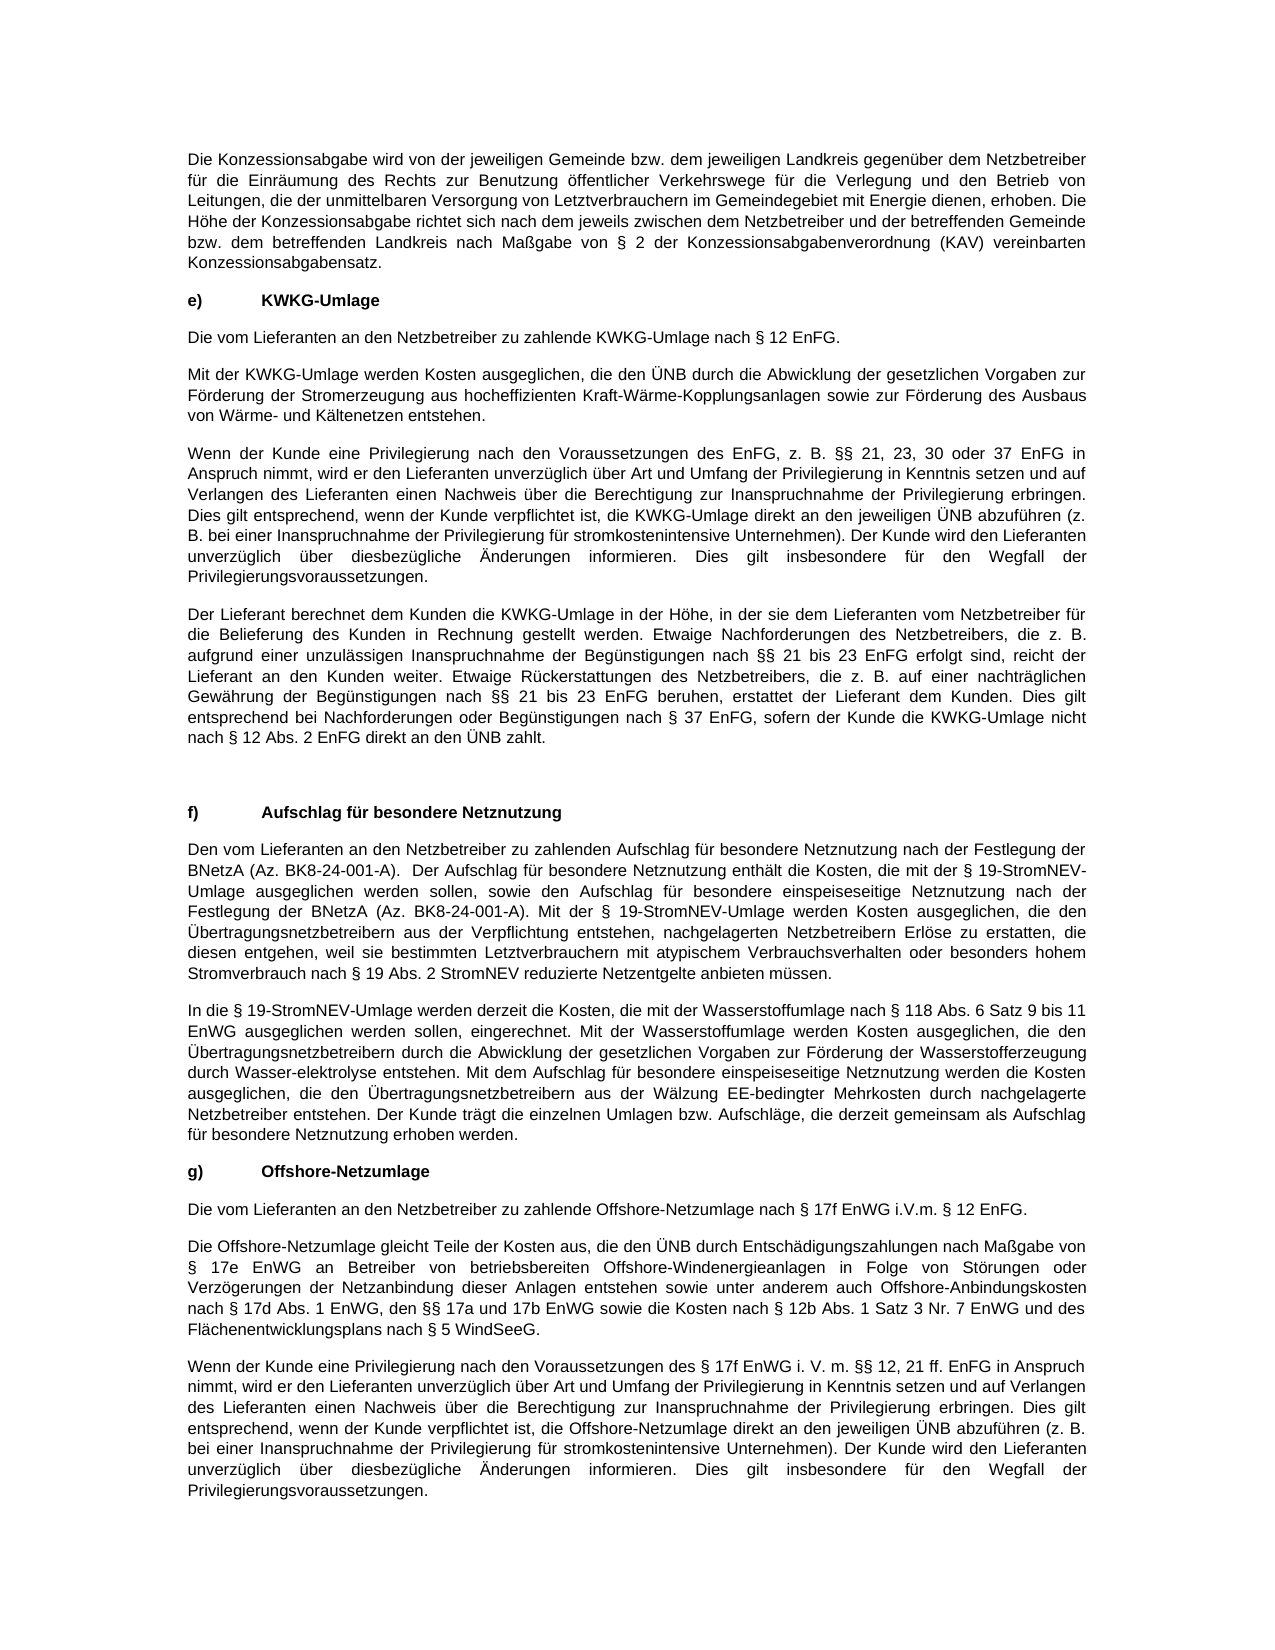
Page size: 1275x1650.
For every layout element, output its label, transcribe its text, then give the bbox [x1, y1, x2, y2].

text Die Konzessionsabgabe wird von der jeweiligen Gemeinde bzw. dem jeweiligen Landkreis gegenüber dem Netzbetreiber für die Einräumung des Rechts zur Benutzung öffentlicher Verkehrswege für die Verlegung und den Betrieb von Leitungen, die der unmittelbaren Versorgung von Letztverbrauchern im Gemeindegebiet mit Energie dienen, erhoben. Die Höhe der Konzessionsabgabe richtet sich nach dem jeweils zwischen dem Netzbetreiber und der betreffenden Gemeinde bzw. dem betreffenden Landkreis nach Maßgabe von § 2 der Konzessionsabgabenverordnung (KAV) vereinbarten Konzessionsabgabensatz. [187, 150, 1087, 272]
text e) KWKG-Umlage [187, 290, 1087, 309]
text In die § 19-StromNEV-Umlage werden derzeit die Kosten, die mit der Wasserstoffumlage nach § 118 Abs. 6 Satz 9 bis 11 EnWG ausgeglichen werden sollen, eingerechnet. Mit der Wasserstoffumlage werden Kosten ausgeglichen, die den Übertragungsnetzbetreibern durch die Abwicklung der gesetzlichen Vorgaben zur Förderung der Wasserstofferzeugung durch Wasser-elektrolyse entstehen. Mit dem Aufschlag für besondere einspeiseseitige Netznutzung werden die Kosten ausgeglichen, die den Übertragungsnetzbetreibern aus der Wälzung EE-bedingter Mehrkosten durch nachgelagerte Netzbetreiber entstehen. Der Kunde trägt die einzelnen Umlagen bzw. Aufschläge, die derzeit gemeinsam als Aufschlag für besondere Netznutzung erhoben werden. [187, 1001, 1087, 1144]
text Den vom Lieferanten an den Netzbetreiber zu zahlenden Aufschlag für besondere Netznutzung nach der Festlegung der BNetzA (Az. BK8-24-001-A). Der Aufschlag für besondere Netznutzung enthält die Kosten, die mit der § 19-StromNEV-Umlage ausgeglichen werden sollen, sowie den Aufschlag für besondere einspeiseseitige Netznutzung nach der Festlegung der BNetzA (Az. BK8-24-001-A). Mit der § 19-StromNEV-Umlage werden Kosten ausgeglichen, die den Übertragungsnetzbetreibern aus der Verpflichtung entstehen, nachgelagerten Netzbetreibern Erlöse zu erstatten, die diesen entgehen, weil sie bestimmten Letztverbrauchern mit atypischem Verbrauchsverhalten oder besonders hohem Stromverbrauch nach § 19 Abs. 2 StromNEV reduzierte Netzentgelte anbieten müssen. [187, 840, 1087, 983]
text g) Offshore-Netzumlage [187, 1162, 1087, 1181]
text f) Aufschlag für besondere Netznutzung [187, 803, 1087, 822]
text Mit der KWKG-Umlage werden Kosten ausgeglichen, die den ÜNB durch die Abwicklung der gesetzlichen Vorgaben zur Förderung der Stromerzeugung aus hocheffizienten Kraft-Wärme-Kopplungsanlagen sowie zur Förderung des Ausbaus von Wärme- und Kältenetzen entstehen. [187, 365, 1087, 425]
text Wenn der Kunde eine Privilegierung nach den Voraussetzungen des § 17f EnWG i. V. m. §§ 12, 21 ff. EnFG in Anspruch nimmt, wird er den Lieferanten unverzüglich über Art und Umfang der Privilegierung in Kenntnis setzen und auf Verlangen des Lieferanten einen Nachweis über die Berechtigung zur Inanspruchnahme der Privilegierung erbringen. Dies gilt entsprechend, wenn der Kunde verpflichtet ist, die Offshore-Netzumlage direkt an den jeweiligen ÜNB abzuführen (z. B. bei einer Inanspruchnahme der Privilegierung für stromkostenintensive Unternehmen). Der Kunde wird den Lieferanten unverzüglich über diesbezügliche Änderungen informieren. Dies gilt insbesondere für den Wegfall der Privilegierungsvoraussetzungen. [187, 1357, 1087, 1499]
text Die vom Lieferanten an den Netzbetreiber zu zahlende KWKG-Umlage nach § 12 EnFG. [187, 328, 1087, 347]
text Wenn der Kunde eine Privilegierung nach den Voraussetzungen des EnFG, z. B. §§ 21, 23, 30 oder 37 EnFG in Anspruch nimmt, wird er den Lieferanten unverzüglich über Art und Umfang der Privilegierung in Kenntnis setzen und auf Verlangen des Lieferanten einen Nachweis über die Berechtigung zur Inanspruchnahme der Privilegierung erbringen. Dies gilt entsprechend, wenn der Kunde verpflichtet ist, die KWKG-Umlage direkt an den jeweiligen ÜNB abzuführen (z. B. bei einer Inanspruchnahme der Privilegierung für stromkostenintensive Unternehmen). Der Kunde wird den Lieferanten unverzüglich über diesbezügliche Änderungen informieren. Dies gilt insbesondere für den Wegfall der Privilegierungsvoraussetzungen. [187, 443, 1087, 586]
text Die Offshore-Netzumlage gleicht Teile der Kosten aus, die den ÜNB durch Entschädigungszahlungen nach Maßgabe von § 17e EnWG an Betreiber von betriebsbereiten Offshore-Windenergieanlagen in Folge von Störungen oder Verzögerungen der Netzanbindung dieser Anlagen entstehen sowie unter anderem auch Offshore-Anbindungskosten nach § 17d Abs. 1 EnWG, den §§ 17a und 17b EnWG sowie die Kosten nach § 12b Abs. 1 Satz 3 Nr. 7 EnWG und des Flächenentwicklungsplans nach § 5 WindSeeG. [187, 1237, 1087, 1338]
text Die vom Lieferanten an den Netzbetreiber zu zahlende Offshore-Netzumlage nach § 17f EnWG i.V.m. § 12 EnFG. [187, 1199, 1087, 1219]
text Der Lieferant berechnet dem Kunden die KWKG-Umlage in der Höhe, in der sie dem Lieferanten vom Netzbetreiber für die Belieferung des Kunden in Rechnung gestellt werden. Etwaige Nachforderungen des Netzbetreibers, die z. B. aufgrund einer unzulässigen Inanspruchnahme der Begünstigungen nach §§ 21 bis 23 EnFG erfolgt sind, reicht der Lieferant an den Kunden weiter. Etwaige Rückerstattungen des Netzbetreibers, die z. B. auf einer nachträglichen Gewährung der Begünstigungen nach §§ 21 bis 23 EnFG beruhen, erstattet der Lieferant dem Kunden. Dies gilt entsprechend bei Nachforderungen oder Begünstigungen nach § 37 EnFG, sofern der Kunde die KWKG-Umlage nicht nach § 12 Abs. 2 EnFG direkt an den ÜNB zahlt. [187, 604, 1087, 747]
